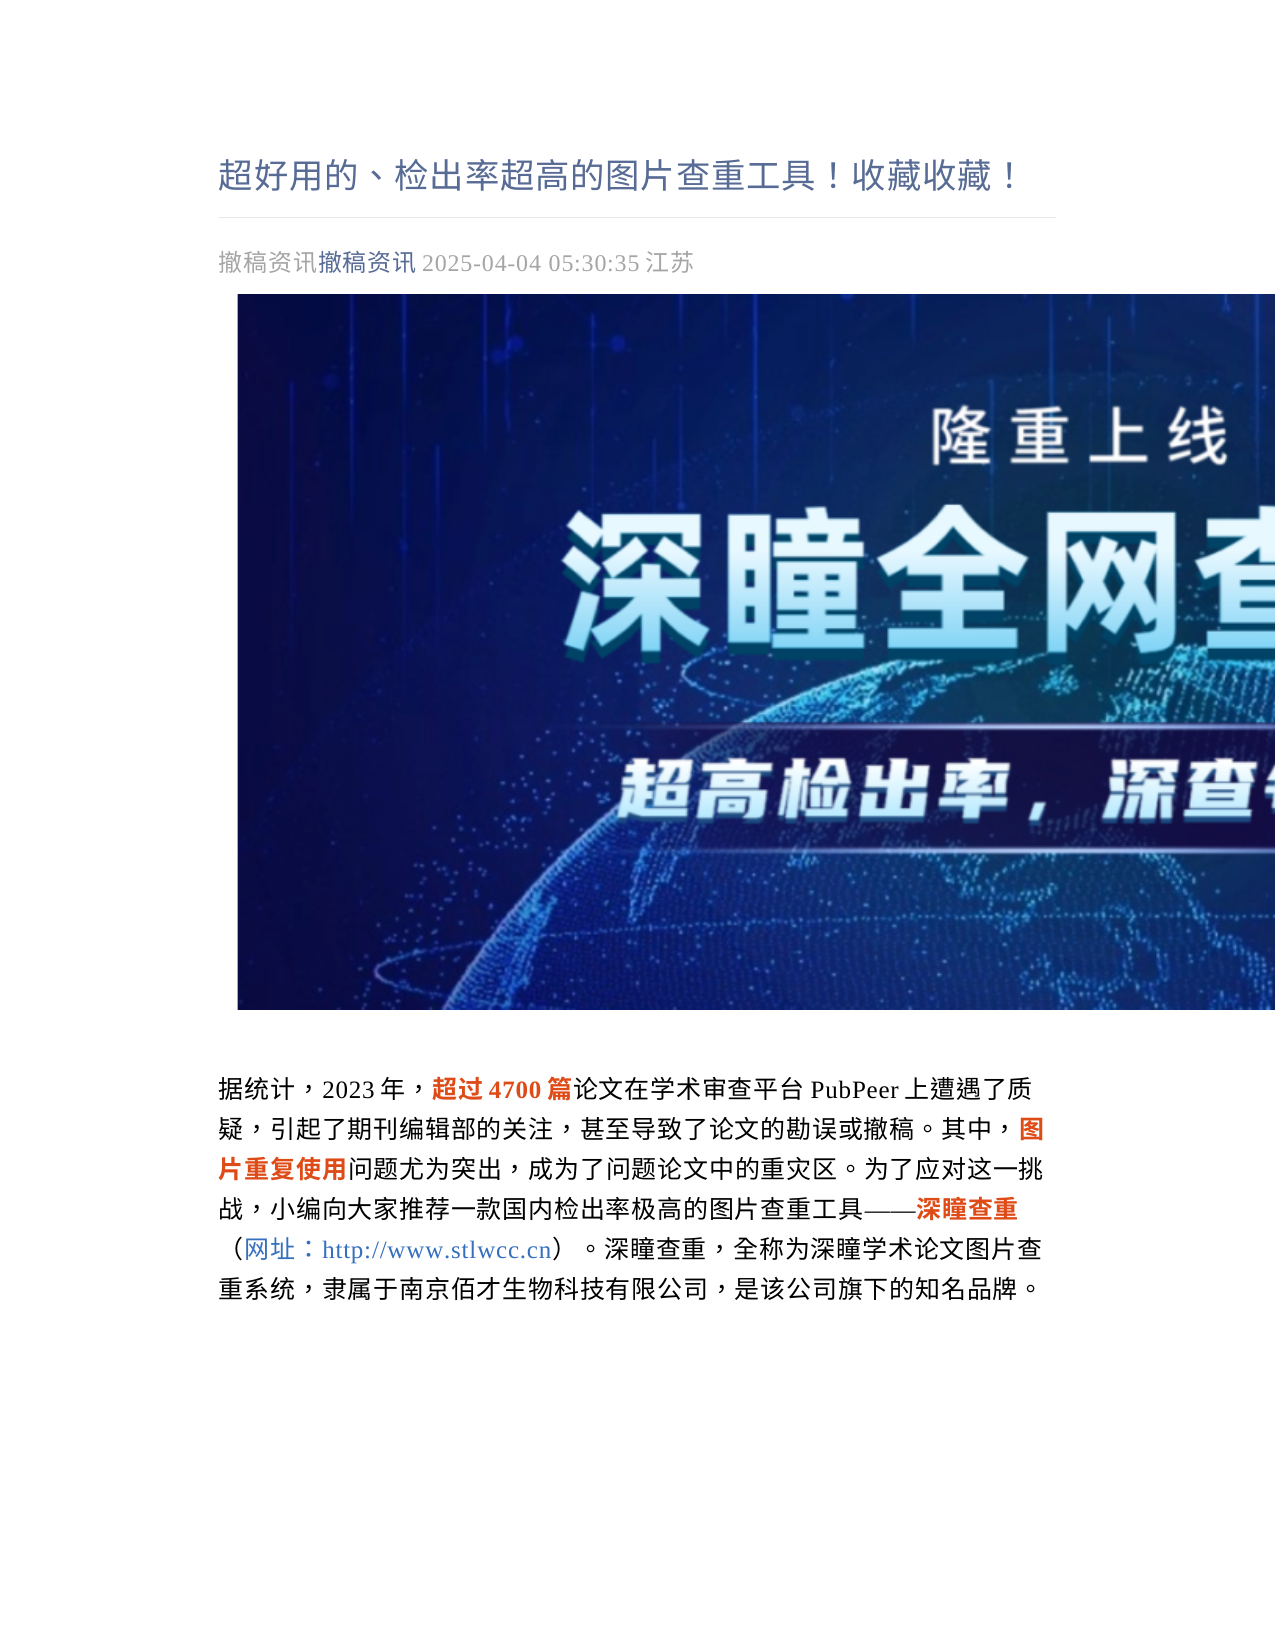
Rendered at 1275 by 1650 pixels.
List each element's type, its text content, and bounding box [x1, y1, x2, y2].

title 超好用的、检出率超高的图片查重工具！收藏收藏！ [219, 150, 1056, 217]
text 据统计，2023年，超过4700篇论文在学术审查平台PubPeer上遭遇了质疑，引起了期刊编辑部的关注，甚至导致了论文的勘误或撤稿。其中，图片重复使用问题尤为突出，成为了问题论文中的重灾区。为了应对这一挑战，小编向大家推荐一款国内检出率极高的图片查重工具——深瞳查重（网址：http://www.stlwcc.cn）。深瞳查重，全称为深瞳学术论文图片查重系统，隶属于南京佰才生物科技有限公司，是该公司旗下的知名品牌。 [219, 1066, 1056, 1306]
list 撤稿资讯撤稿资讯2025-04-04 05:30:35江苏 [219, 239, 1056, 279]
picture [237, 294, 1275, 1010]
